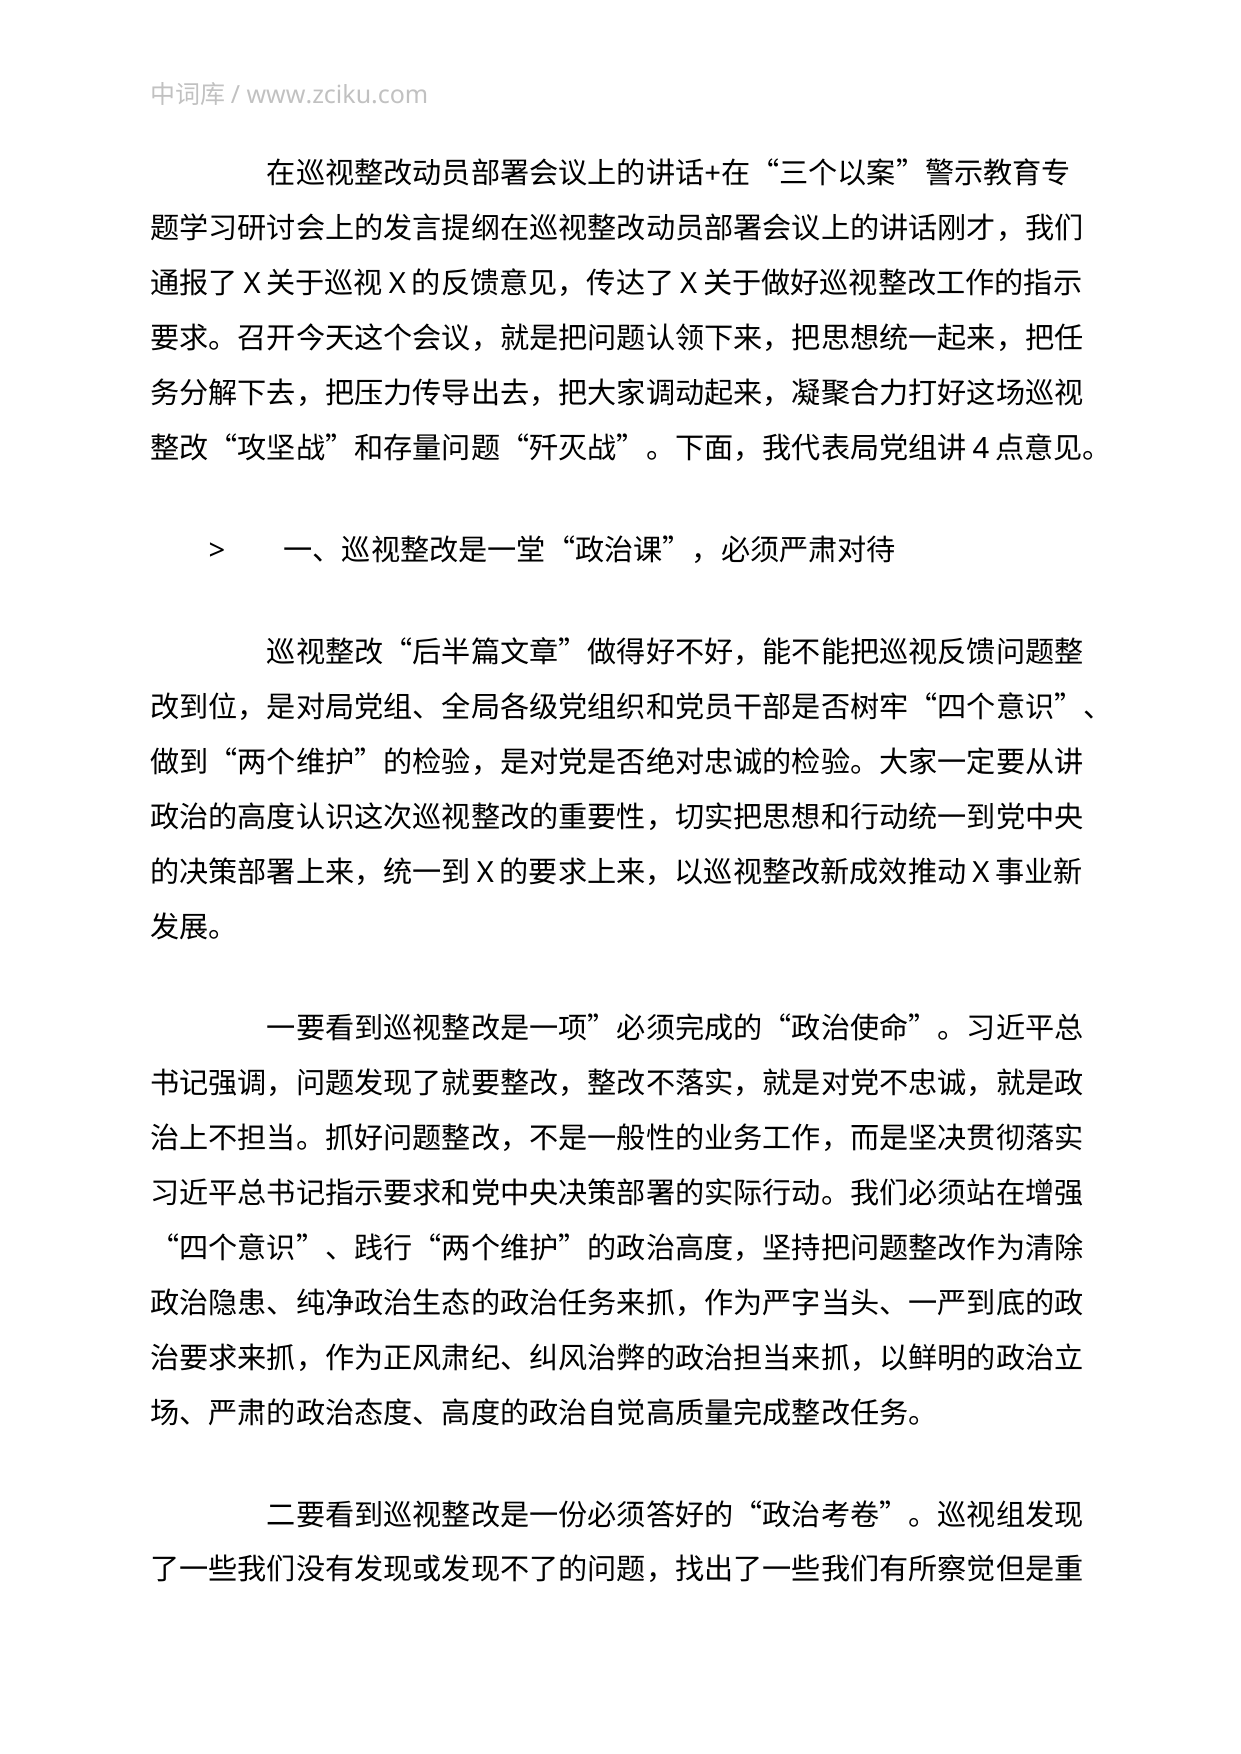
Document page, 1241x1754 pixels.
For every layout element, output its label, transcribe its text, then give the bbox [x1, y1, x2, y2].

text > 一、巡视整改是一堂“政治课”，必须严肃对待 [150, 527, 1090, 569]
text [150, 1491, 1090, 1588]
text 巡视整改“后半篇文章”做得好不好，能不能把巡视反馈问题整改到位，是对局党组、全局各级党组织和党员干部是否树牢“四个意识”、做到“两个维护”的检验，是对党是否绝对忠诚的检验。大家一定要从讲政治的高度认识这次巡视整改的重要性，切实把思想和行动统一到党中央的决策部署上来，统一到X的要求上来，以巡视整改新成效推动X事业新发展。 [150, 629, 1090, 946]
text 一要看到巡视整改是一项”必须完成的“政治使命”。习近平总书记强调，问题发现了就要整改，整改不落实，就是对党不忠诚，就是政治上不担当。抓好问题整改，不是一般性的业务工作，而是坚决贯彻落实习近平总书记指示要求和党中央决策部署的实际行动。我们必须站在增强“四个意识”、践行“两个维护”的政治高度，坚持把问题整改作为清除政治隐患、纯净政治生态的政治任务来抓，作为严字当头、一严到底的政治要求来抓，作为正风肃纪、纠风治弊的政治担当来抓，以鲜明的政治立场、严肃的政治态度、高度的政治自觉高质量完成整改任务。 [150, 1005, 1090, 1432]
text 在巡视整改动员部署会议上的讲话+在“三个以案”警示教育专题学习研讨会上的发言提纲在巡视整改动员部署会议上的讲话刚才，我们通报了X关于巡视X的反馈意见，传达了X关于做好巡视整改工作的指示要求。召开今天这个会议，就是把问题认领下来，把思想统一起来，把任务分解下去，把压力传导出去，把大家调动起来，凝聚合力打好这场巡视整改“攻坚战”和存量问题“歼灭战”。下面，我代表局党组讲4点意见。 [150, 150, 1090, 467]
